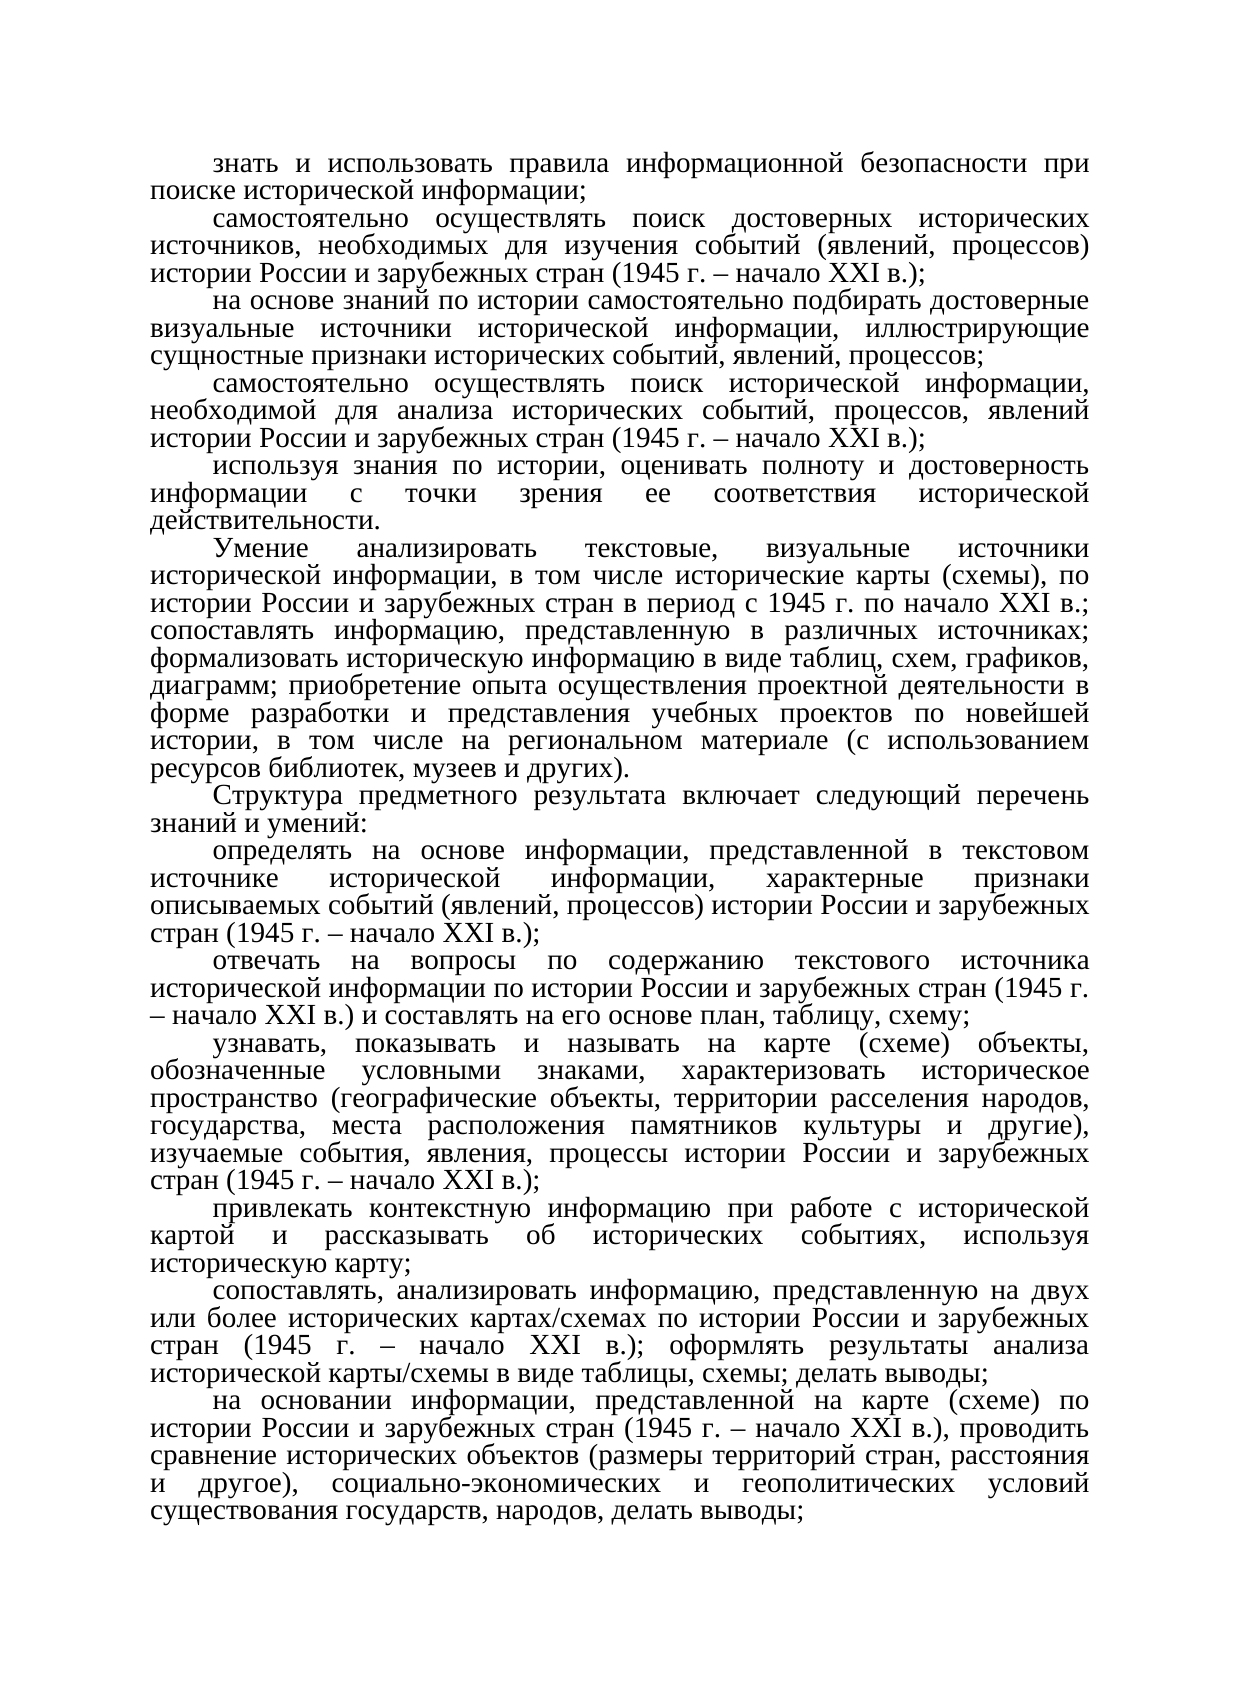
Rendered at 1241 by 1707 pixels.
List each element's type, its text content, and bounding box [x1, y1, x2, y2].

text привлекать контекстную информацию при работе с исторической картой и рассказывать об исторических событиях, используя историческую карту; [150, 1195, 1090, 1277]
text определять на основе информации, представленной в текстовом источнике исторической информации, характерные признаки описываемых событий (явлений, процессов) истории России и зарубежных стран (1945 г. – начало ХХI в.); [150, 837, 1090, 947]
text Умение анализировать текстовые, визуальные источники исторической информации, в том числе исторические карты (схемы), по истории России и зарубежных стран в период с 1945 г. по начало ХХI в.; сопоставлять информацию, представленную в различных источниках; формализовать историческую информацию в виде таблиц, схем, графиков, диаграмм; приобретение опыта осуществления проектной деятельности в форме разработки и представления учебных проектов по новейшей истории, в том числе на региональном материале (с использованием ресурсов библиотек, музеев и других). [150, 535, 1090, 782]
text используя знания по истории, оценивать полноту и достоверность информации с точки зрения ее соответствия исторической действительности. [150, 452, 1090, 535]
text Структура предметного результата включает следующий перечень знаний и умений: [150, 782, 1090, 837]
text узнавать, показывать и называть на карте (схеме) объекты, обозначенные условными знаками, характеризовать историческое пространство (географические объекты, территории расселения народов, государства, места расположения памятников культуры и другие), изучаемые события, явления, процессы истории России и зарубежных стран (1945 г. – начало ХХI в.); [150, 1030, 1090, 1195]
text на основе знаний по истории самостоятельно подбирать достоверные визуальные источники исторической информации, иллюстрирующие сущностные признаки исторических событий, явлений, процессов; [150, 287, 1090, 370]
text знать и использовать правила информационной безопасности при поиске исторической информации; [150, 150, 1090, 205]
text самостоятельно осуществлять поиск достоверных исторических источников, необходимых для изучения событий (явлений, процессов) истории России и зарубежных стран (1945 г. – начало ХХI в.); [150, 205, 1090, 287]
text на основании информации, представленной на карте (схеме) по истории России и зарубежных стран (1945 г. – начало ХХI в.), проводить сравнение исторических объектов (размеры территорий стран, расстояния и другое), социально-экономических и геополитических условий существования государств, народов, делать выводы; [150, 1387, 1090, 1525]
text отвечать на вопросы по содержанию текстового источника исторической информации по истории России и зарубежных стран (1945 г. – начало ХХI в.) и составлять на его основе план, таблицу, схему; [150, 947, 1090, 1030]
text самостоятельно осуществлять поиск исторической информации, необходимой для анализа исторических событий, процессов, явлений истории России и зарубежных стран (1945 г. – начало ХХI в.); [150, 370, 1090, 452]
text сопоставлять, анализировать информацию, представленную на двух или более исторических картах/схемах по истории России и зарубежных стран (1945 г. – начало ХХI в.); оформлять результаты анализа исторической карты/схемы в виде таблицы, схемы; делать выводы; [150, 1277, 1090, 1387]
